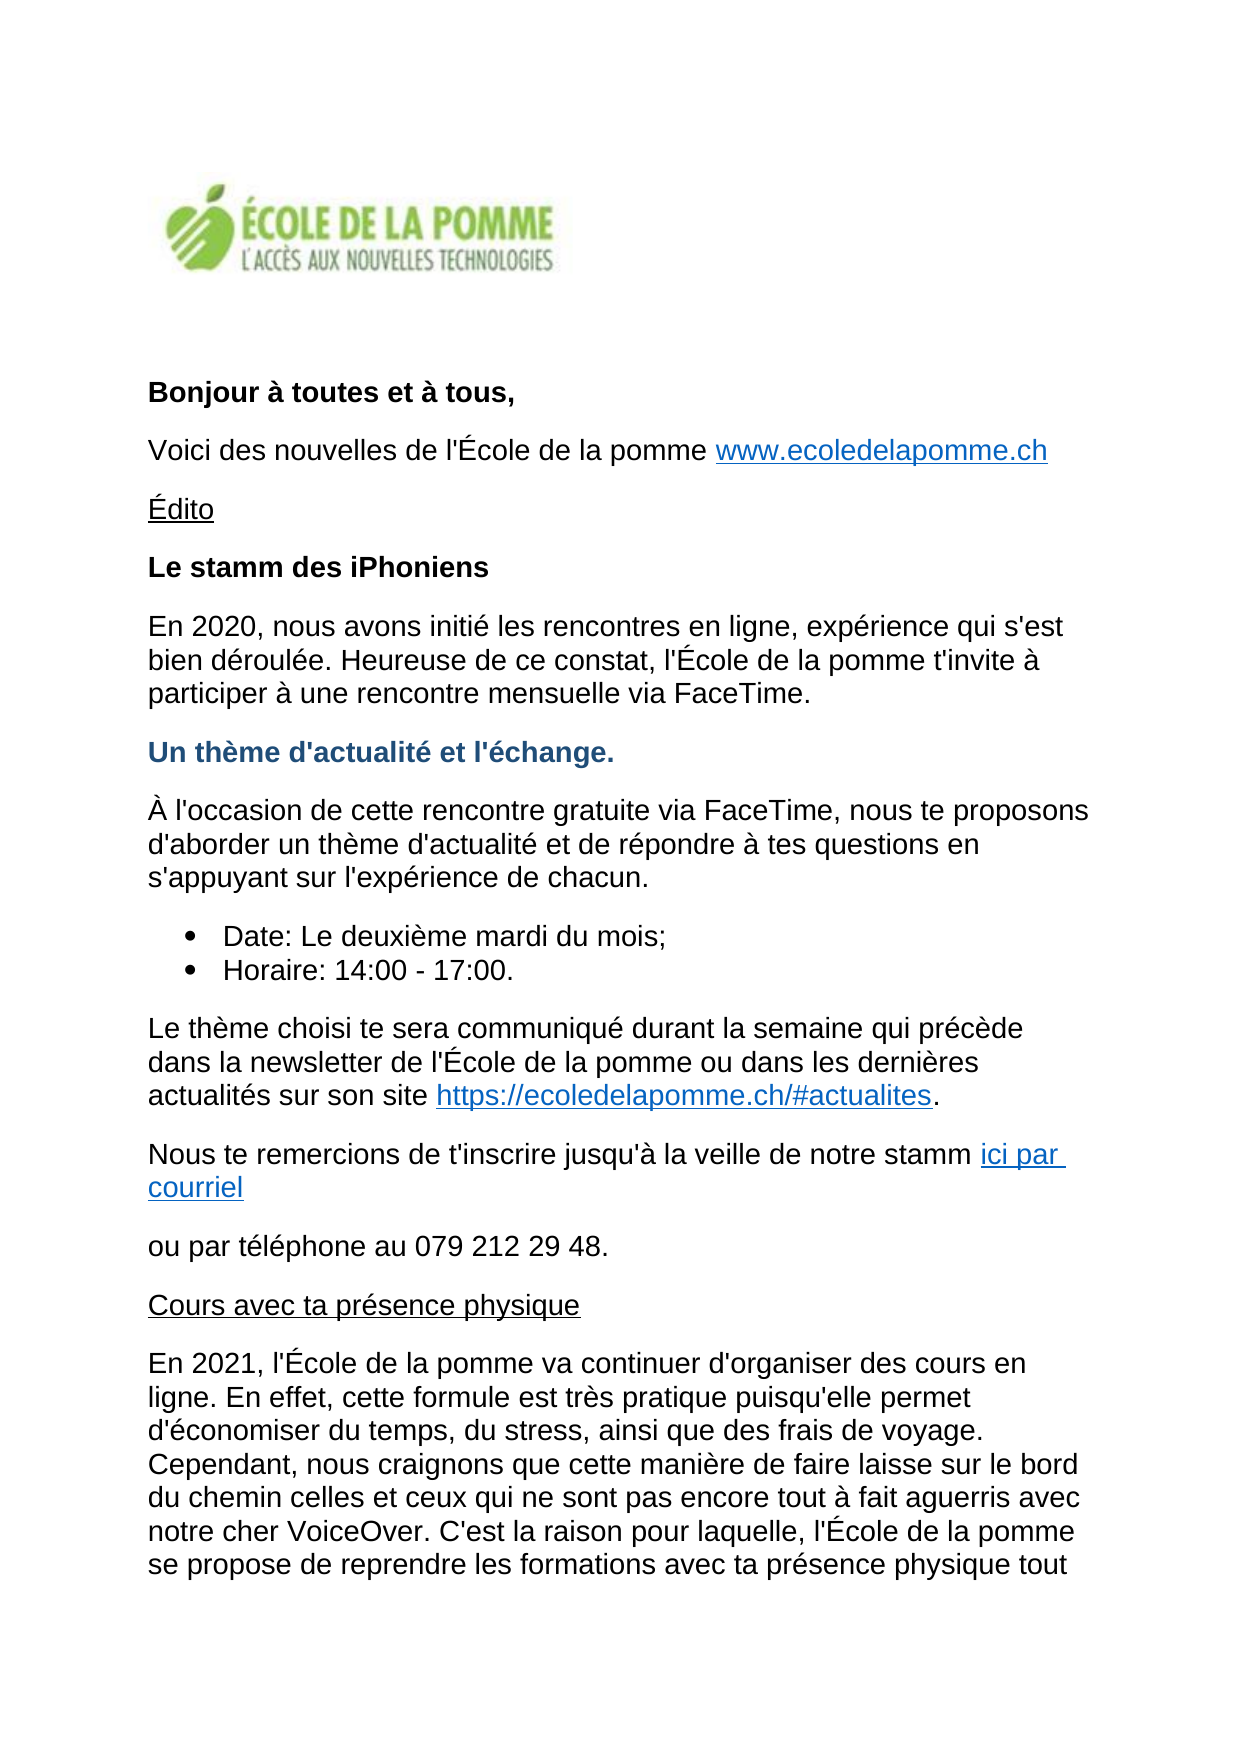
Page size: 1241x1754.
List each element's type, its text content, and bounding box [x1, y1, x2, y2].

text En 2020, nous avons initié les rencontres en ligne, expérience qui s'est bien déroulée. Heureuse de ce constat, l'École de la pomme t'invite à participer à une rencontre mensuelle via FaceTime. [148, 609, 1093, 710]
text À l'occasion de cette rencontre gratuite via FaceTime, nous te proposons d'aborder un thème d'actualité et de répondre à tes questions en s'appuyant sur l'expérience de chacun. [148, 793, 1093, 894]
list Date: Le deuxième mardi du mois; [185, 919, 1093, 953]
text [148, 1346, 1093, 1581]
subtitle Cours avec ta présence physique [148, 1288, 1093, 1321]
list Horaire: 14:00 - 17:00. [185, 953, 1093, 986]
text Le thème choisi te sera communiqué durant la semaine qui précède dans la newsletter de l'École de la pomme ou dans les dernières actualités sur son site https://ecoledelapomme.ch/#actualites. [148, 1011, 1093, 1112]
text Nous te remercions de t'inscrire jusqu'à la veille de notre stamm ici par courriel [148, 1137, 1093, 1204]
text Voici des nouvelles de l'École de la pomme www.ecoledelapomme.ch [148, 433, 1093, 467]
subtitle Édito [148, 492, 1093, 526]
subtitle Bonjour à toutes et à tous, [148, 375, 1093, 408]
picture [147, 172, 573, 292]
text ou par téléphone au 079 212 29 48. [148, 1229, 1093, 1263]
subtitle Un thème d'actualité et l'échange. [148, 735, 1093, 768]
subtitle Le stamm des iPhoniens [148, 551, 1093, 584]
